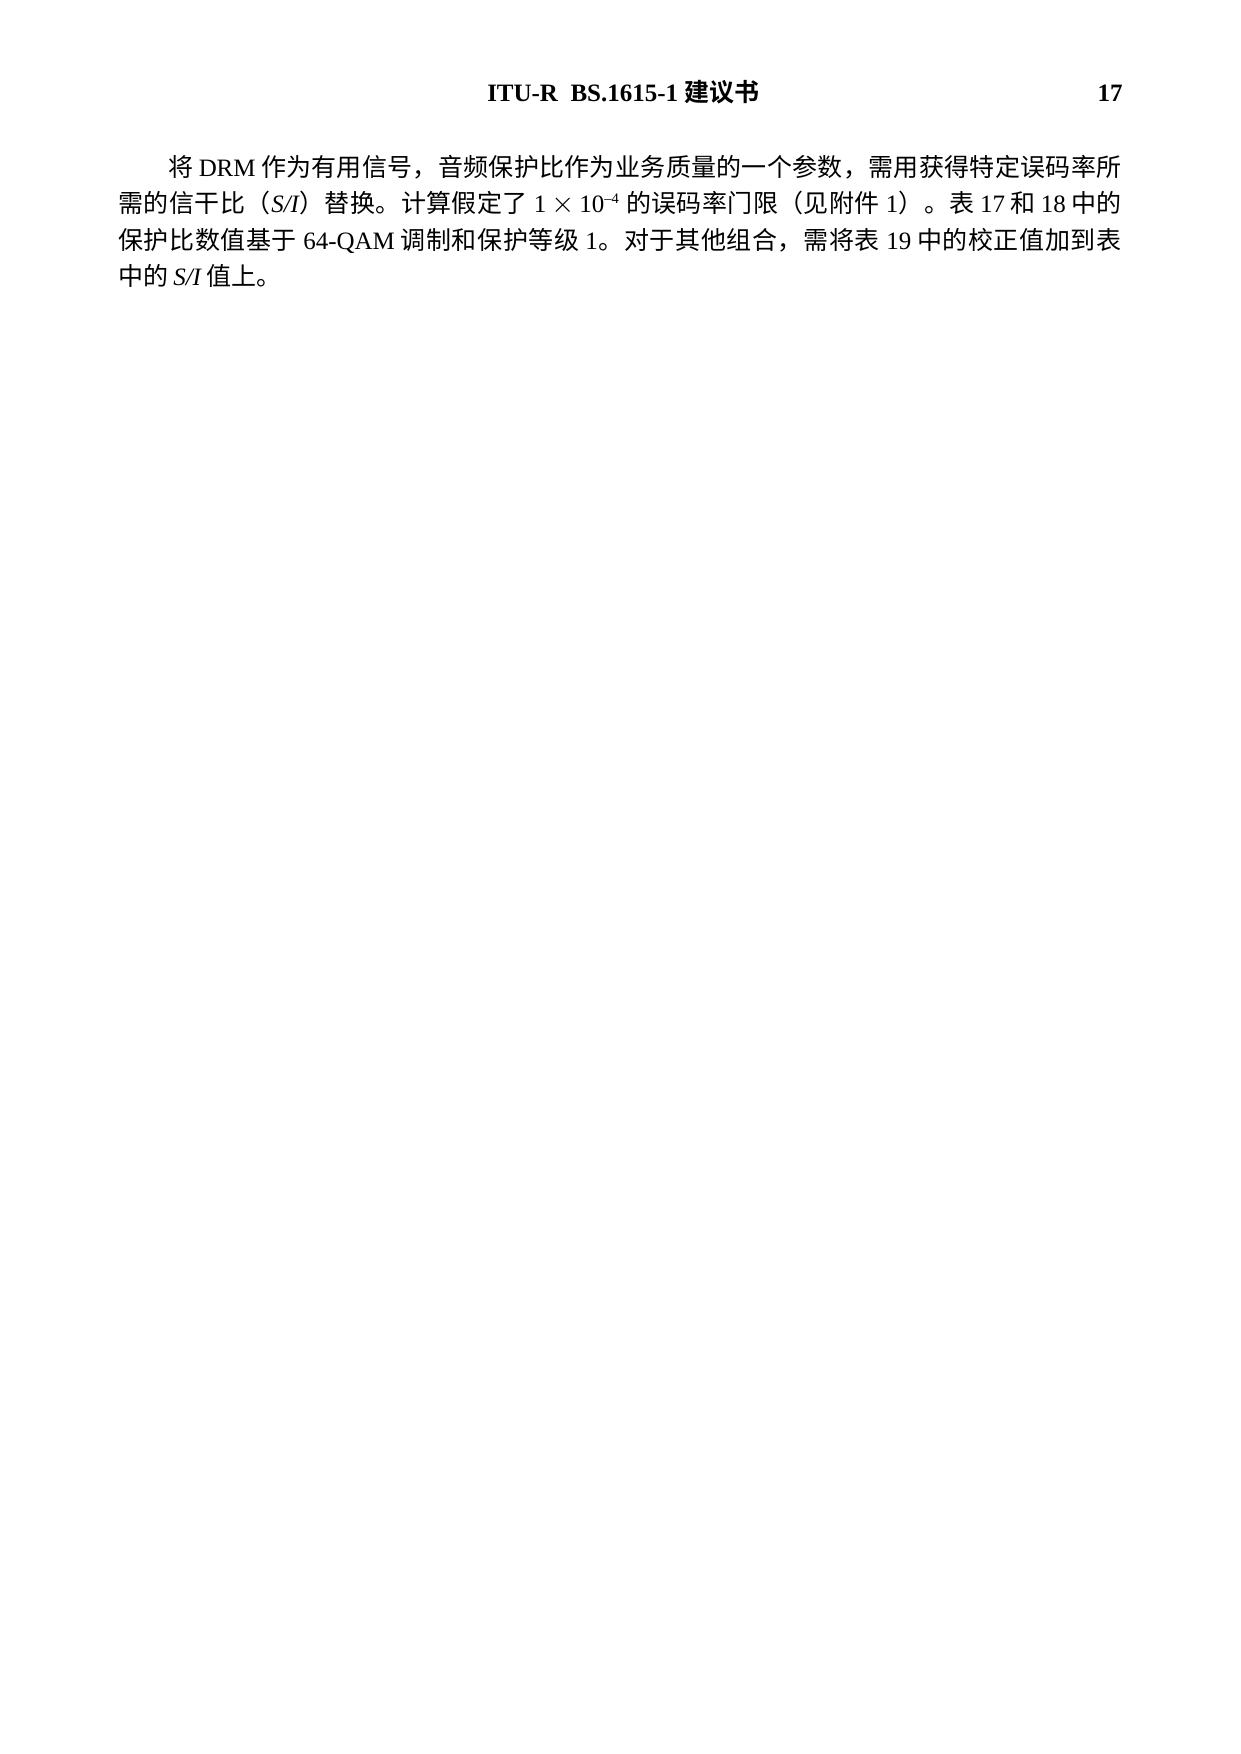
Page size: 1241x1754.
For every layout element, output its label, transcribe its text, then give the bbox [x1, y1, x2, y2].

text 将DRM作为有用信号，音频保护比作为业务质量的一个参数，需用获得特定误码率所需的信干比（S/I）替换。计算假定了1 10–4 的误码率门限（见附件1）。表17和18中的保护比数值基于64-QAM调制和保护等级1。对于其他组合，需将表19中的校正值加到表中的S/I值上。 [118, 148, 1122, 293]
